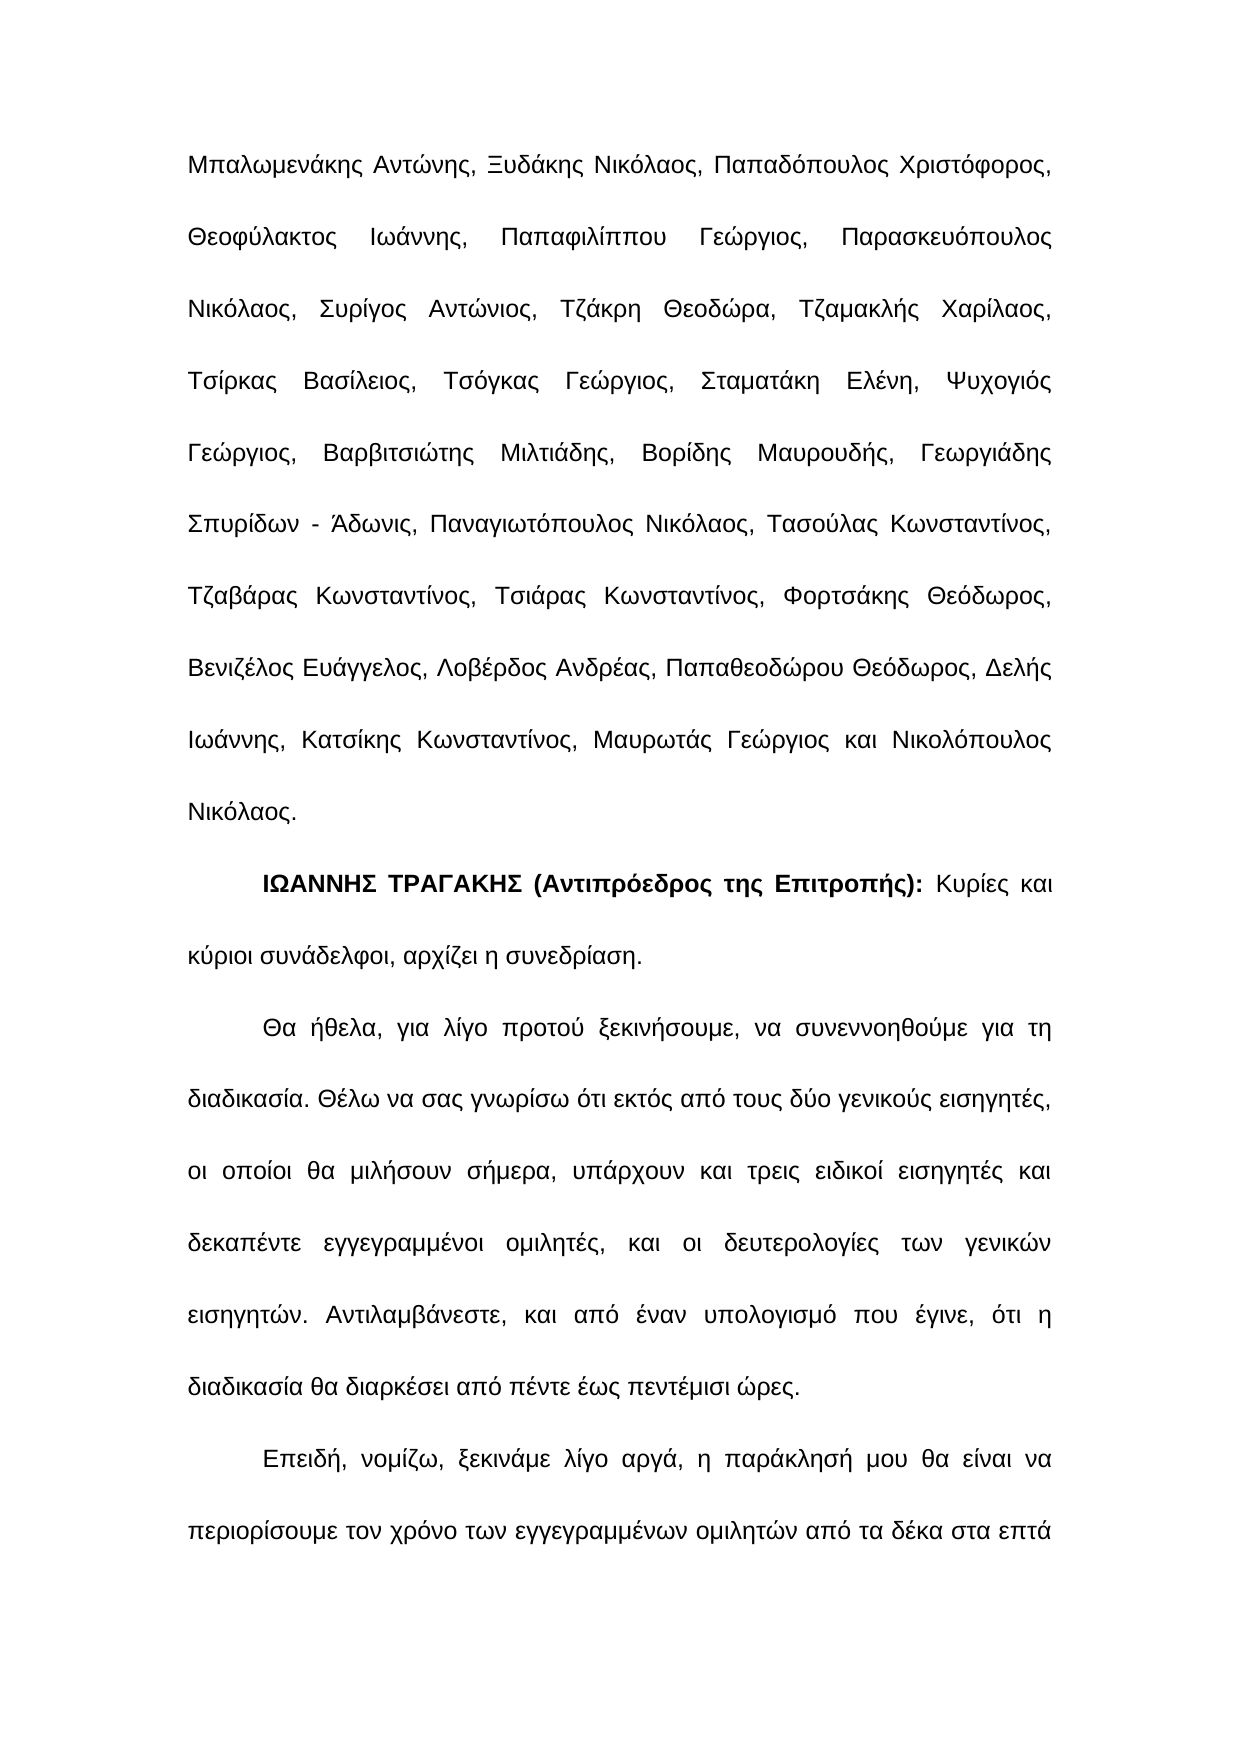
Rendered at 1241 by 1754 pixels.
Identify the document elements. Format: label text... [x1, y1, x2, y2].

text ΙΩΑΝΝΗΣ ΤΡΑΓΑΚΗΣ (Αντιπρόεδρος της Επιτροπής): Κυρίες και κύριοι συνάδελφοι, αρχίζει η συνεδρίαση. [187, 869, 1053, 969]
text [187, 1444, 1053, 1544]
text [187, 150, 1053, 826]
text Θα ήθελα, για λίγο προτού ξεκινήσουμε, να συνεννοηθούμε για τη διαδικασία. Θέλω να σας γνωρίσω ότι εκτός από τους δύο γενικούς εισηγητές, οι οποίοι θα μιλήσουν σήμερα, υπάρχουν και τρεις ειδικοί εισηγητές και δεκαπέντε εγγεγραμμένοι ομιλητές, και οι δευτερολογίες των γενικών εισηγητών. Αντιλαμβάνεστε, και από έναν υπολογισμό που έγινε, ότι η διαδικασία θα διαρκέσει από πέντε έως πεντέμισι ώρες. [187, 1012, 1053, 1401]
